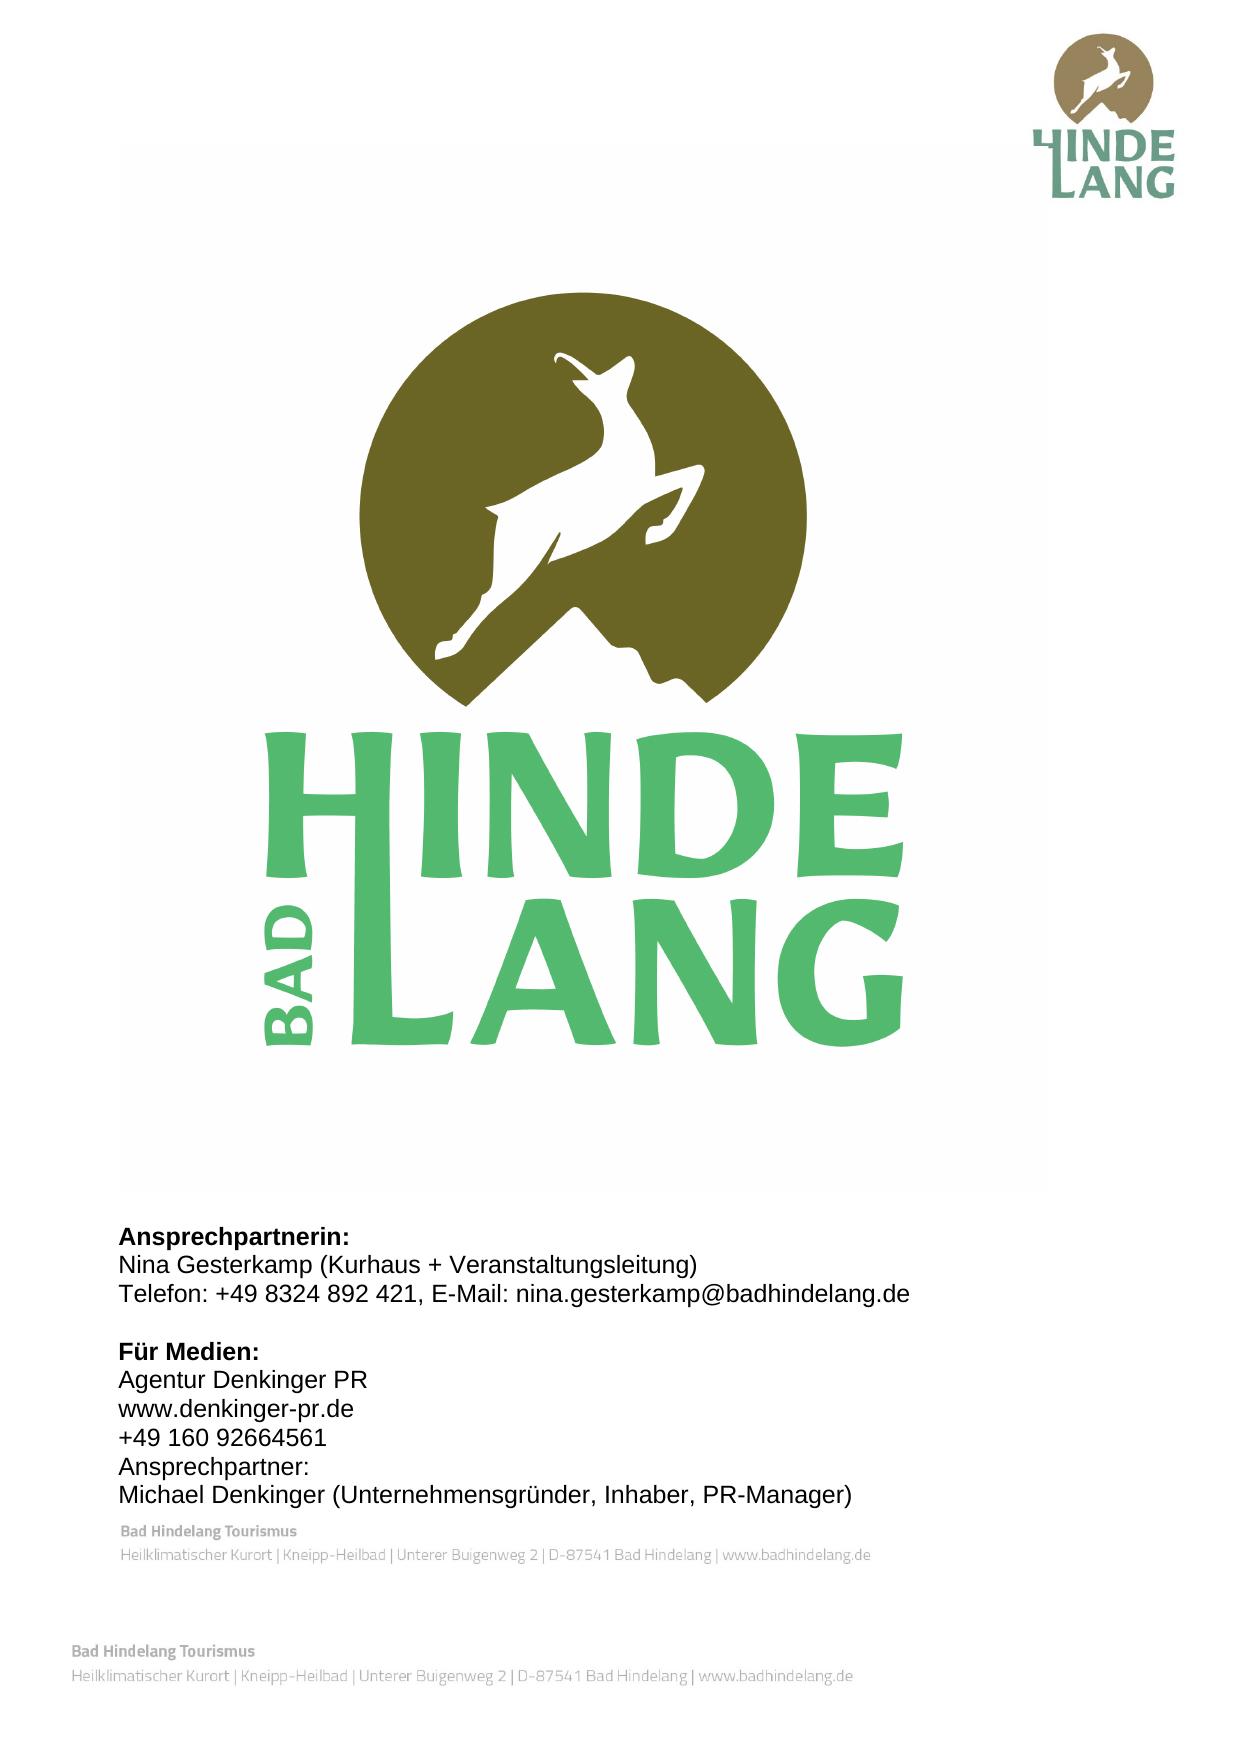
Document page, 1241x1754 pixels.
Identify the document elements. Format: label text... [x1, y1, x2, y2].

text Agentur Denkinger PR www.denkinger-pr.de +49 160 92664561 Ansprechpartner: Michael Denkinger (Unternehmensgründer, Inhaber, PR-Manager) [118, 1365, 1048, 1509]
text Telefon: +49 8324 892 421, E-Mail: nina.gesterkamp@badhindelang.de [118, 1279, 1048, 1308]
text Ansprechpartnerin: [118, 1222, 1048, 1250]
text Für Medien: [118, 1337, 1048, 1365]
text Nina Gesterkamp (Kurhaus + Veranstaltungsleitung) [118, 1250, 1048, 1279]
picture [0, 0, 1241, 1752]
